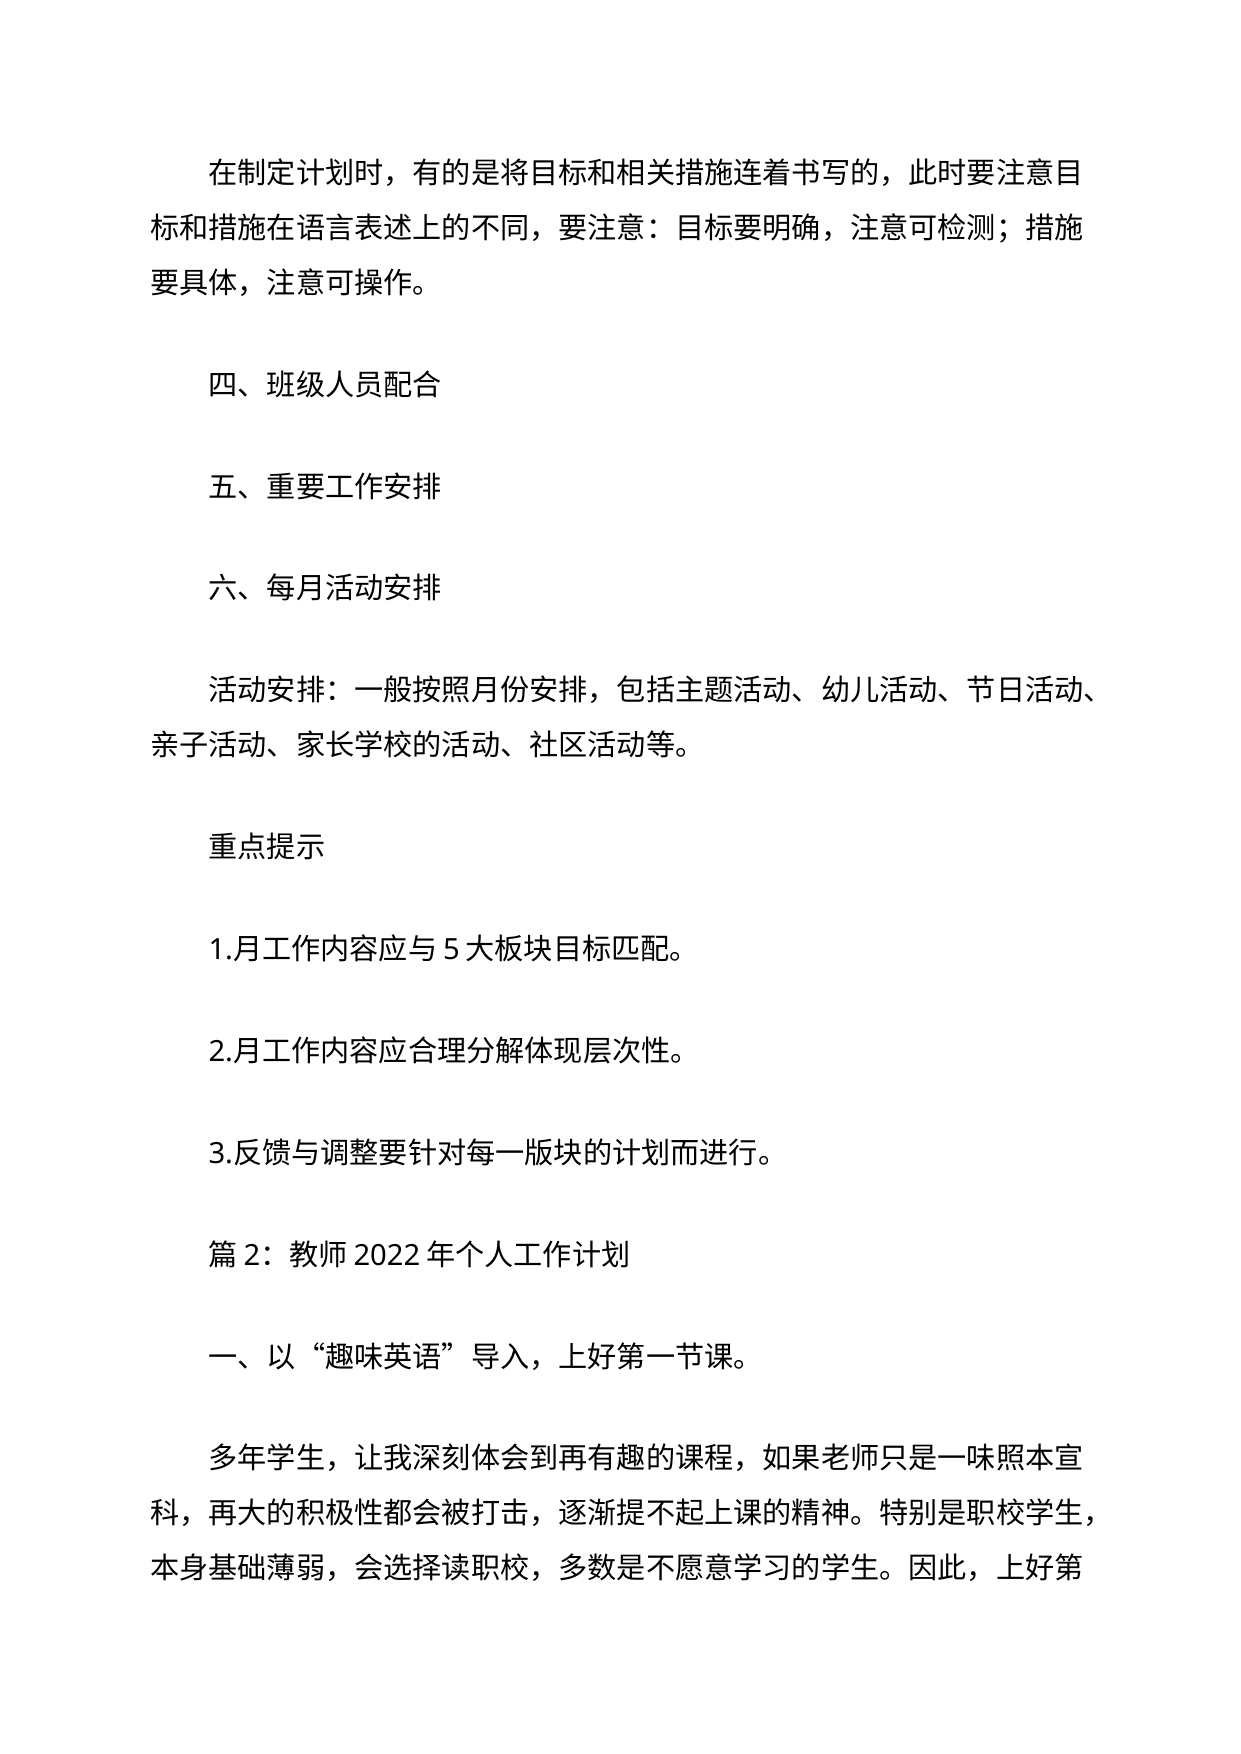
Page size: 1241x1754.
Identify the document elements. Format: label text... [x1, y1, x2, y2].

text 在制定计划时，有的是将目标和相关措施连着书写的，此时要注意目标和措施在语言表述上的不同，要注意：目标要明确，注意可检测；措施要具体，注意可操作。 [150, 150, 1090, 302]
text 3.反馈与调整要针对每一版块的计划而进行。 [150, 1129, 1090, 1172]
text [150, 1435, 1090, 1587]
text 重点提示 [150, 823, 1090, 866]
text 2.月工作内容应合理分解体现层次性。 [150, 1027, 1090, 1070]
text 六、每月活动安排 [150, 565, 1090, 607]
text 一、以“趣味英语”导入，上好第一节课。 [150, 1333, 1090, 1376]
text 活动安排：一般按照月份安排，包括主题活动、幼儿活动、节日活动、亲子活动、家长学校的活动、社区活动等。 [150, 667, 1090, 764]
text 五、重要工作安排 [150, 463, 1090, 506]
text 1.月工作内容应与5大板块目标匹配。 [150, 925, 1090, 968]
text 四、班级人员配合 [150, 362, 1090, 404]
text 篇2：教师2022年个人工作计划 [150, 1231, 1090, 1274]
